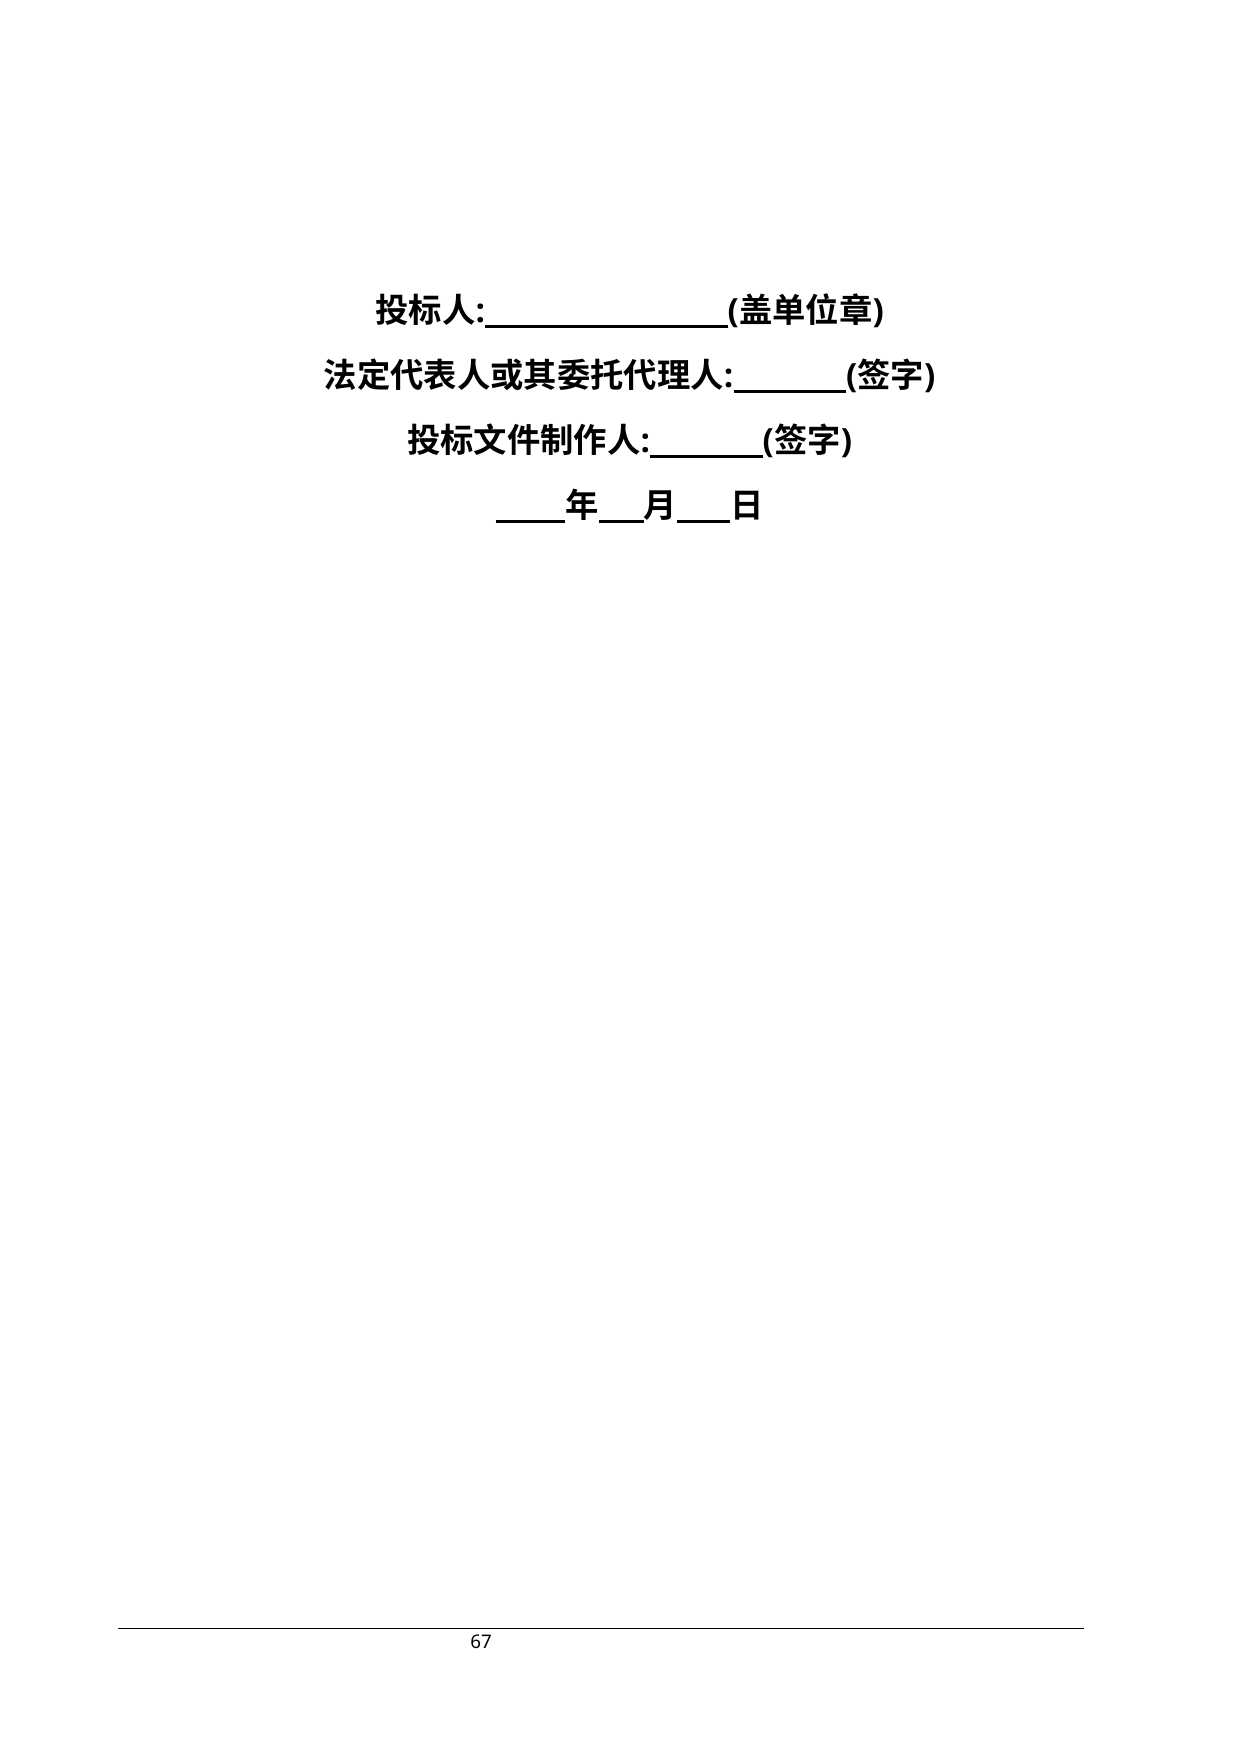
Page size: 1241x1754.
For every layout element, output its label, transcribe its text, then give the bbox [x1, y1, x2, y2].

text 投标人: (盖单位章) [137, 276, 1122, 341]
text 投标文件制作人: (签字) [137, 406, 1122, 471]
text 年 月 日 [137, 471, 1122, 536]
text 法定代表人或其委托代理人: (签字) [137, 341, 1122, 406]
